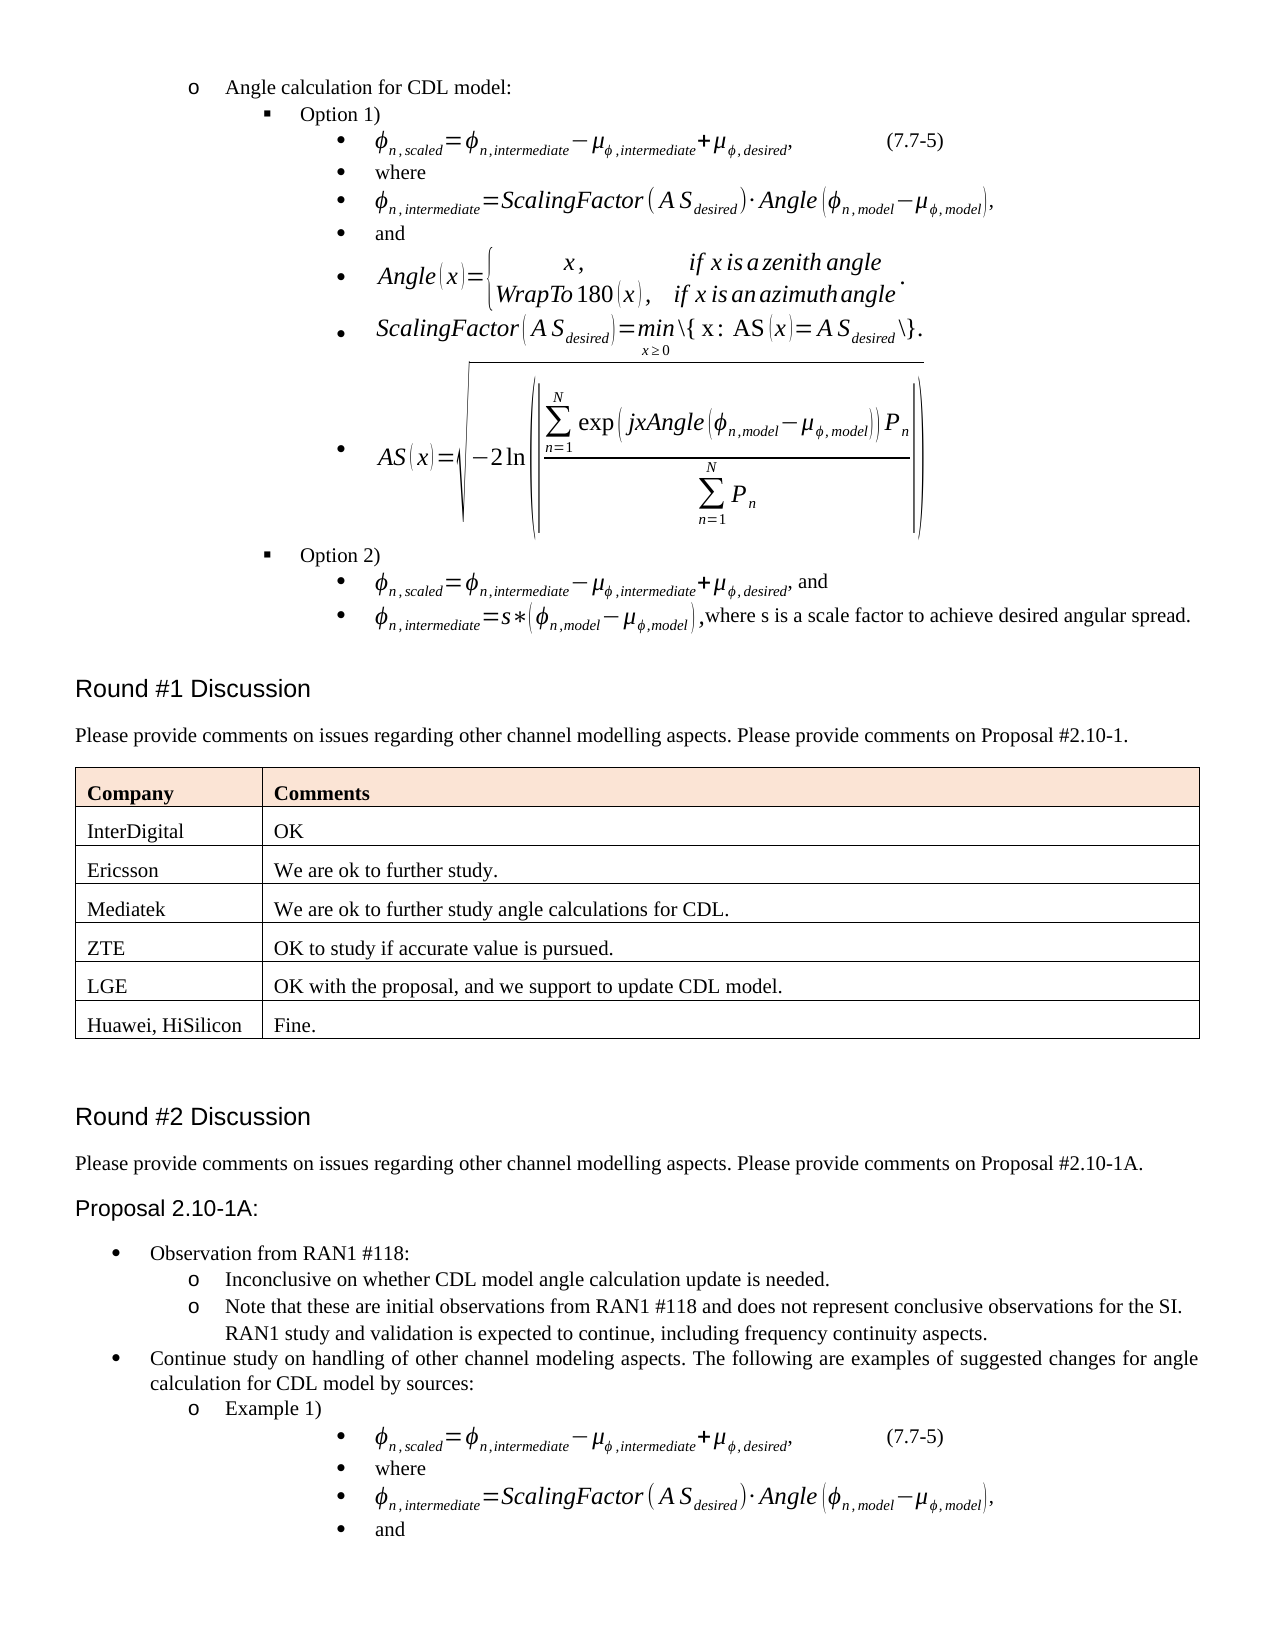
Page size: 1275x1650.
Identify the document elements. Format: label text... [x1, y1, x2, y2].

subtitle Proposal 2.10-1A: [75, 1195, 1200, 1221]
list , and [337, 568, 1200, 599]
table_cell We are ok to further study angle calculations for CDL. [263, 884, 1199, 922]
list Continue study on handling of other channel modeling aspects. The following are examples of suggested changes for angle calculation for CDL model by sources: [112, 1346, 1200, 1395]
list Angle calculation for CDL model: [187, 75, 1200, 101]
subtitle Round #1 Discussion [75, 674, 1200, 703]
list Inconclusive on whether CDL model angle calculation update is needed. [187, 1267, 1200, 1292]
table_header Comments [263, 768, 1199, 806]
list and [337, 1517, 1200, 1541]
list Option 2) [262, 543, 1200, 567]
table_cell OK [263, 807, 1199, 844]
table_header Company [76, 768, 262, 806]
text Please provide comments on issues regarding other channel modelling aspects. Please provide comments on Proposal #2.10-1. [75, 723, 1200, 747]
list , (7.7-5) [337, 127, 1200, 158]
table_cell InterDigital [76, 807, 262, 844]
subtitle Round #2 Discussion [75, 1102, 1200, 1131]
table_cell OK to study if accurate value is pursued. [263, 923, 1199, 961]
table_cell Ericsson [76, 846, 262, 883]
table_cell OK with the proposal, and we support to update CDL model. [263, 962, 1199, 999]
list , [337, 185, 1200, 219]
table_cell We are ok to further study. [263, 846, 1199, 883]
list where [337, 160, 1200, 184]
list Observation from RAN1 #118: [112, 1241, 1200, 1265]
list where [337, 1456, 1200, 1479]
list , (7.7-5) [337, 1423, 1200, 1454]
text Please provide comments on issues regarding other channel modelling aspects. Please provide comments on Proposal #2.10-1A. [75, 1151, 1200, 1175]
list and [337, 221, 1200, 245]
table_cell Mediatek [76, 884, 262, 922]
list where s is a scale factor to achieve desired angular spread. [337, 601, 1200, 635]
list Option 1) [262, 102, 1200, 126]
table_cell LGE [76, 962, 262, 999]
table_cell Fine. [263, 1001, 1199, 1038]
table_cell Huawei, HiSilicon [76, 1001, 262, 1038]
list Example 1) [187, 1396, 1200, 1422]
table_cell ZTE [76, 923, 262, 961]
list , [337, 1481, 1200, 1515]
list Note that these are initial observations from RAN1 #118 and does not represent conclusive observations for the SI. RAN1 study and validation is expected to continue, including frequency continuity aspects. [187, 1293, 1200, 1344]
